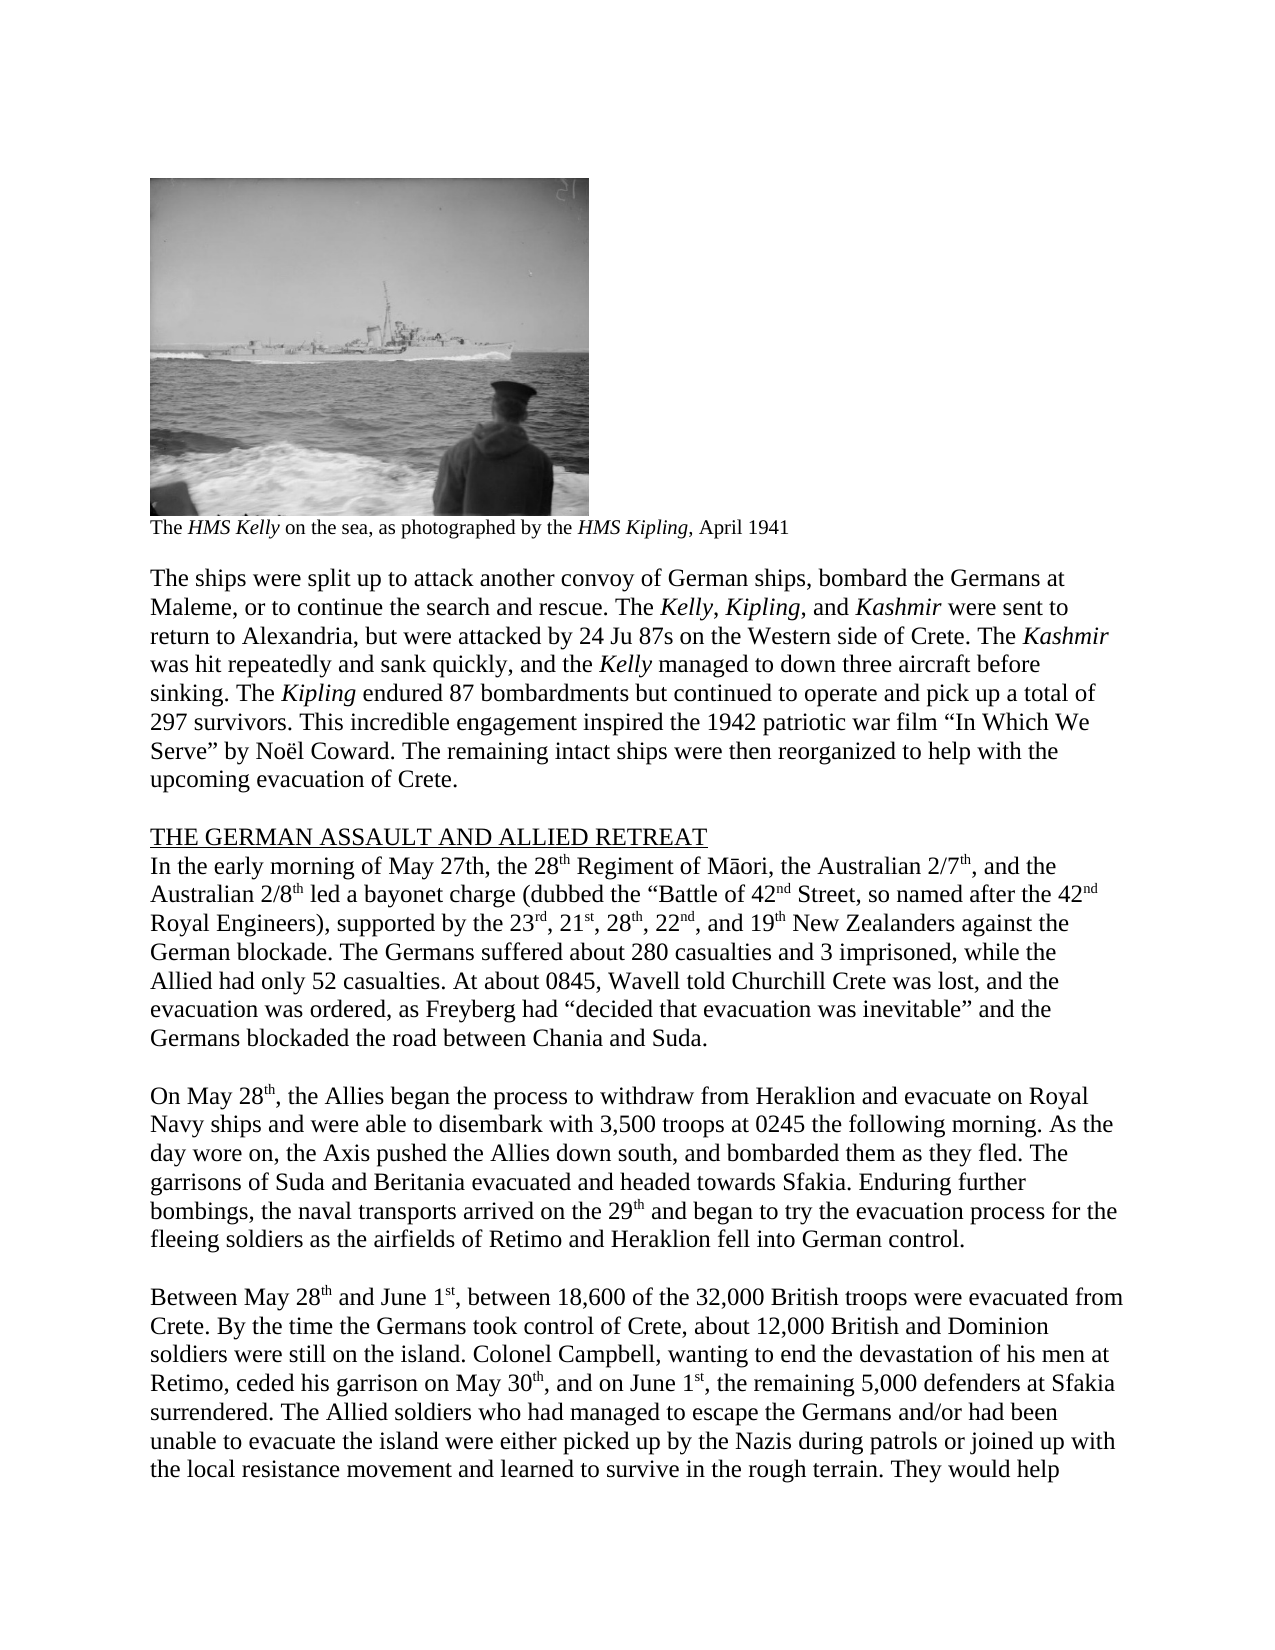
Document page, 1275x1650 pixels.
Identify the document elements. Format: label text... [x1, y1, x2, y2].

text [150, 1282, 1125, 1483]
text The ships were split up to attack another convoy of German ships, bombard the Germans at Maleme, or to continue the search and rescue. The Kelly, Kipling, and Kashmir were sent to return to Alexandria, but were attacked by 24 Ju 87s on the Western side of Crete. The Kashmir was hit repeatedly and sank quickly, and the Kelly managed to down three aircraft before sinking. The Kipling endured 87 bombardments but continued to operate and pick up a total of 297 survivors. This incredible engagement inspired the 1942 patriotic war film “In Which We Serve” by Noël Coward. The remaining intact ships were then reorganized to help with the upcoming evacuation of Crete.MS [150, 563, 1125, 793]
text On May 28th, the Allies began the process to withdraw from Heraklion and evacuate on Royal Navy ships and were able to disembark with 3,500 troops at 0245 the following morning. As the day wore on, the Axis pushed the Allies down south, and bombarded them as they fled. The garrisons of Suda and Beritania evacuated and headed towards Sfakia. Enduring further bombings, the naval transports arrived on the 29th and began to try the evacuation process for the fleeing soldiers as the airfields of Retimo and Heraklion fell into German control. [150, 1081, 1125, 1253]
picture [150, 178, 589, 516]
text THE GERMAN ASSAULT AND ALLIED RETREAT [150, 822, 1125, 851]
text The HMS Kelly on the sea, as photographed by the HMS Kipling, April 1941 [150, 515, 1125, 539]
text In the early morning of May 27th, the 28th Regiment of Māori, the Australian 2/7th, and the Australian 2/8th led a bayonet charge (dubbed the “Battle of 42nd Street, so named after the 42nd Royal Engineers), supported by the 23rd, 21st, 28th, 22nd, and 19th New Zealanders against the German blockade. The Germans suffered about 280 casualties and 3 imprisoned, while the Allied had only 52 casualties. At about 0845, Wavell told Churchill Crete was lost, and the evacuation was ordered, as Freyberg had “decided that evacuation was inevitable” and the Germans blockaded the road between Chania and Suda. [150, 851, 1125, 1052]
